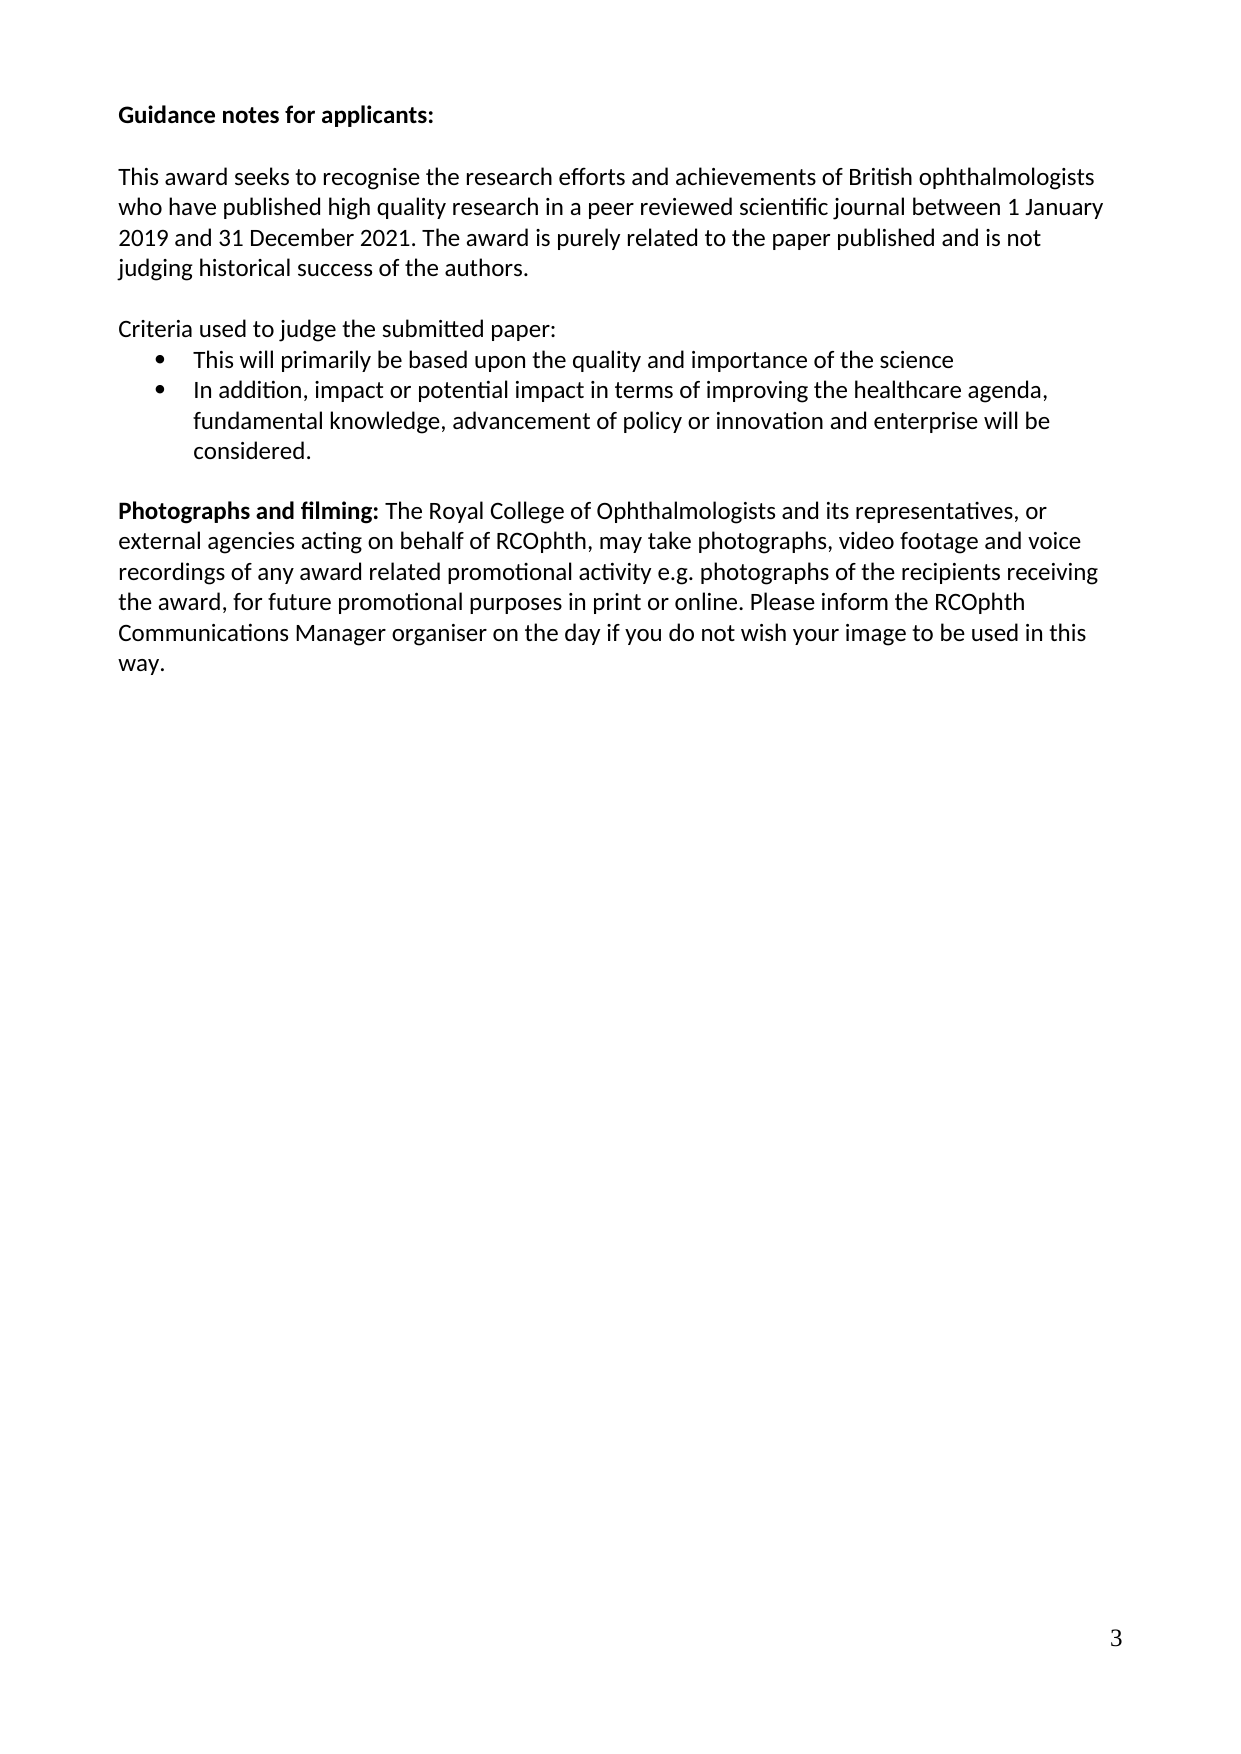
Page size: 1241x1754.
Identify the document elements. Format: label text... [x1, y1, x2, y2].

text Photographs and filming: The Royal College of Ophthalmologists and its representatives, or external agencies acting on behalf of RCOphth, may take photographs, video footage and voice recordings of any award related promotional activity e.g. photographs of the recipients receiving the award, for future promotional purposes in print or online. Please inform the RCOphth Communications Manager organiser on the day if you do not wish your image to be used in this way. [118, 495, 1122, 678]
text Criteria used to judge the submitted paper: [118, 313, 1122, 344]
list In addition, impact or potential impact in terms of improving the healthcare agenda, fundamental knowledge, advancement of policy or innovation and enterprise will be considered. [156, 374, 1122, 466]
text This award seeks to recognise the research efforts and achievements of British ophthalmologists who have published high quality research in a peer reviewed scientific journal between 1 January 2019 and 31 December 2021. The award is purely related to the paper published and is not judging historical success of the authors. [118, 161, 1122, 283]
list This will primarily be based upon the quality and importance of the science [156, 344, 1122, 374]
text Guidance notes for applicants: [118, 99, 1122, 130]
